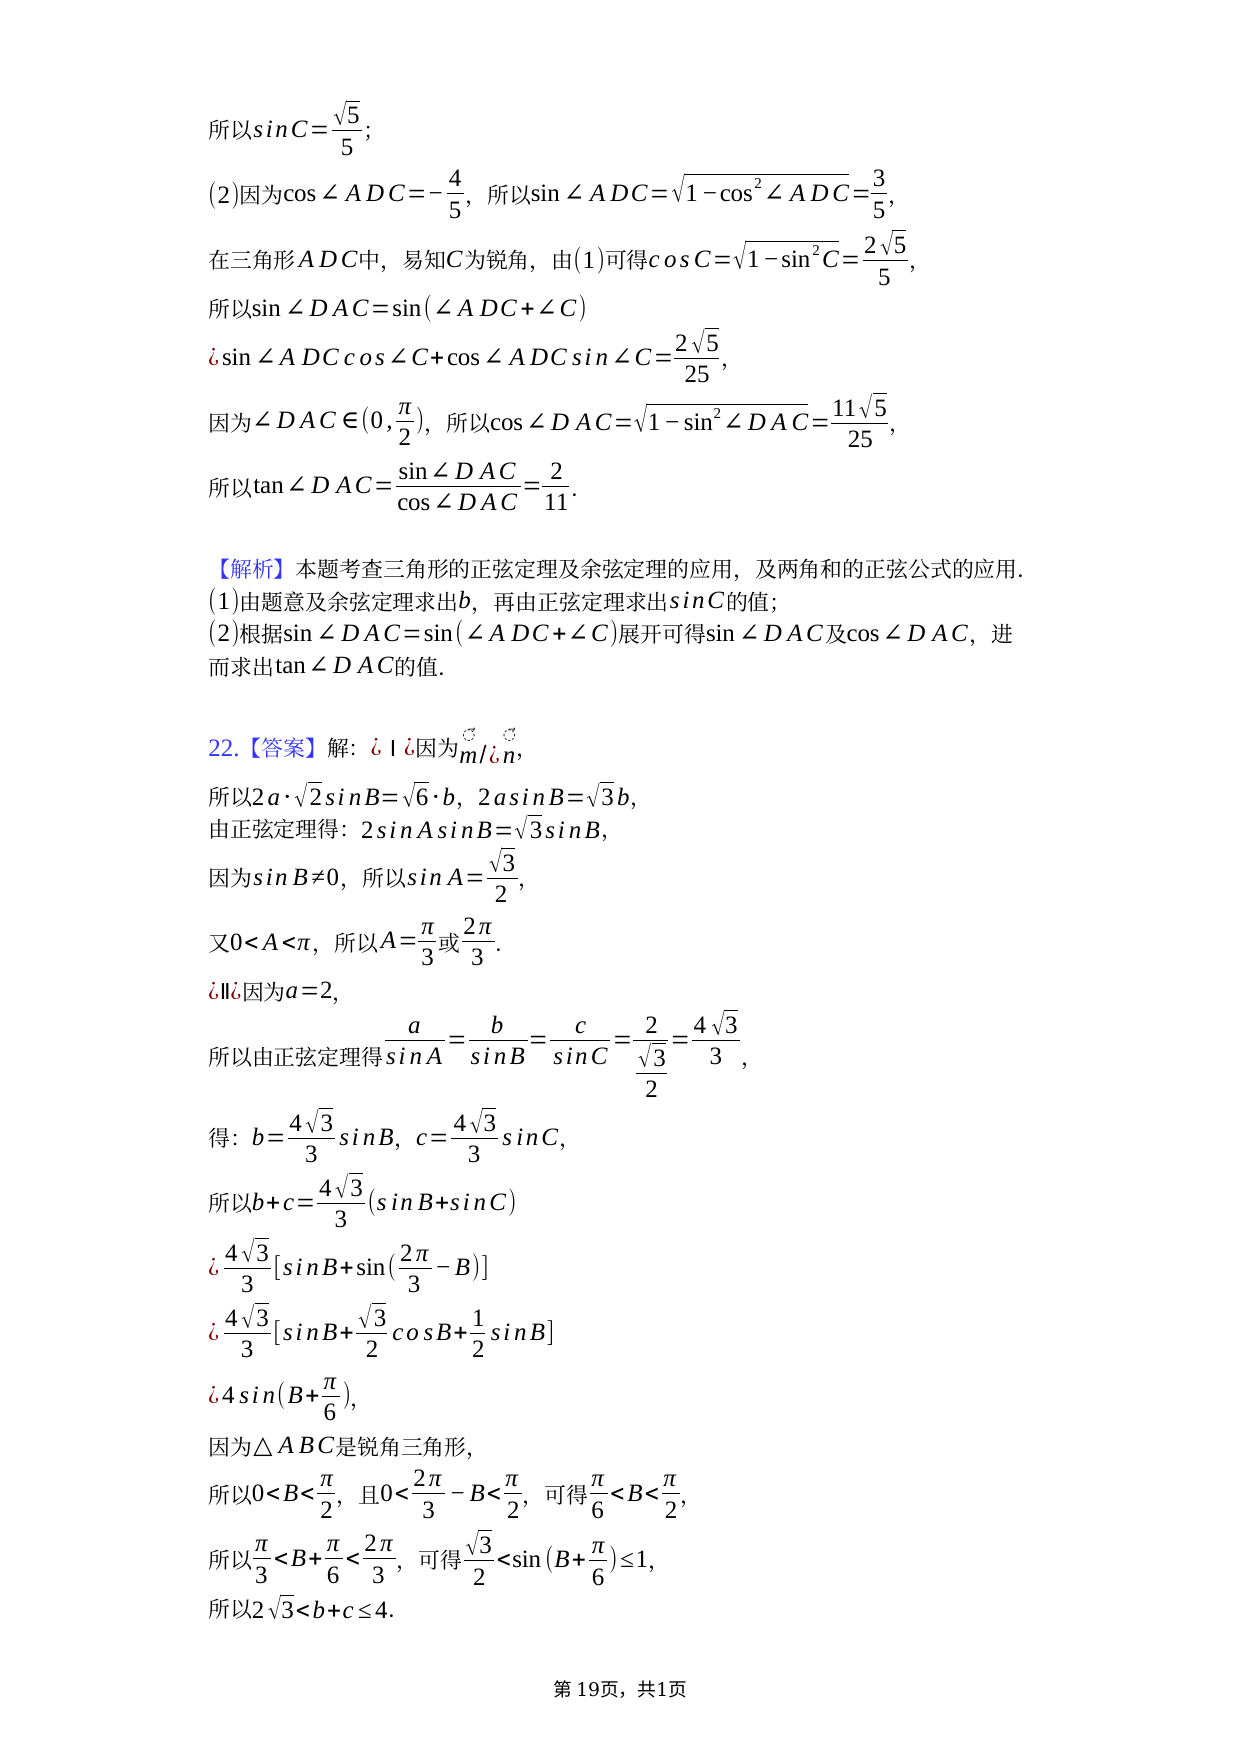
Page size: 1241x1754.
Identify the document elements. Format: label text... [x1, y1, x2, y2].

list 22.【答案】解：Ⅰ因为， 所以，， 由正弦定理得：， 因为，所以， 又，所以或． Ⅱ因为， 所以由正弦定理得， 得：，， 所以 ， 因为是锐角三角形， 所以，且，可得， 所以，可得， 所以． [208, 714, 1032, 1657]
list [208, 97, 1032, 552]
list 【解析】本题考查三角形的正弦定理及余弦定理的应用，及两角和的正弦公式的应用． 由题意及余弦定理求出，再由正弦定理求出的值； 根据展开可得及，进而求出的值． [208, 552, 1032, 714]
